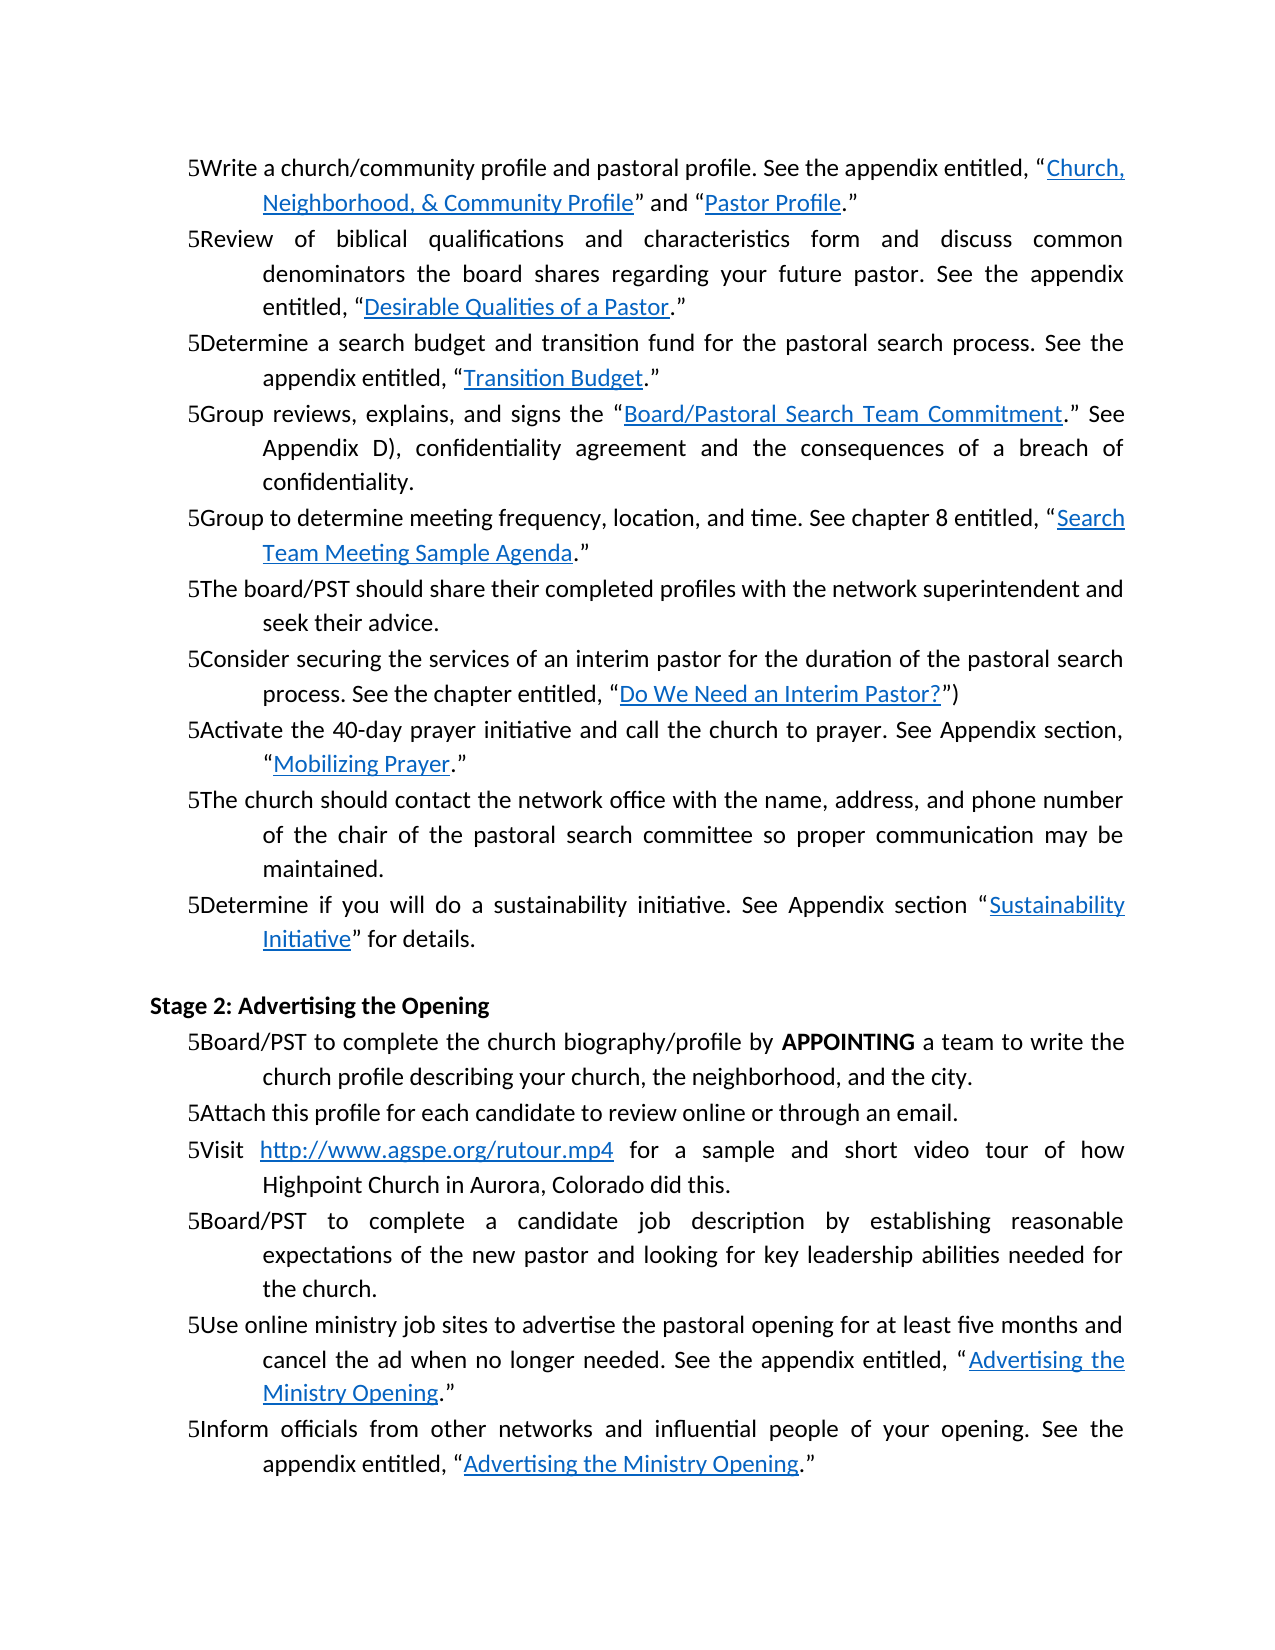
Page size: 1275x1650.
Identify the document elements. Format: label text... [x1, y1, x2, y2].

text Review of biblical qualifications and characteristics form and discuss common denominators the board shares regarding your future pastor. See the appendix entitled, “Desirable Qualities of a Pastor.” [187, 221, 1125, 322]
text Board/PST to complete a candidate job description by establishing reasonable expectations of the new pastor and looking for key leadership abilities needed for the church. [187, 1203, 1125, 1304]
text Write a church/community profile and pastoral profile. See the appendix entitled, “Church, Neighborhood, & Community Profile” and “Pastor Profile.” [187, 150, 1125, 218]
text Stage 2: Advertising the Opening [150, 990, 1125, 1021]
text Activate the 40-day prayer initiative and call the church to prayer. See Appendix section, “Mobilizing Prayer.” [187, 711, 1125, 779]
text Use online ministry job sites to advertise the pastoral opening for at least five months and cancel the ad when no longer needed. See the appendix entitled, “Advertising the Ministry Opening.” [187, 1307, 1125, 1408]
text The church should contact the network office with the name, address, and phone number of the chair of the pastoral search committee so proper communication may be maintained. [187, 782, 1125, 883]
text Consider securing the services of an interim pastor for the duration of the pastoral search process. See the chapter entitled, “Do We Need an Interim Pastor?”) [187, 641, 1125, 708]
text Group reviews, explains, and signs the “Board/Pastoral Search Team Commitment.” See Appendix D), confidentiality agreement and the consequences of a breach of confidentiality. [187, 395, 1125, 497]
text Determine if you will do a sustainability initiative. See Appendix section “Sustainability Initiative” for details. [187, 886, 1125, 954]
text Inform officials from other networks and influential people of your opening. See the appendix entitled, “Advertising the Ministry Opening.” [187, 1411, 1125, 1478]
text The board/PST should share their completed profiles with the network superintendent and seek their advice. [187, 570, 1125, 638]
text Determine a search budget and transition fund for the pastoral search process. See the appendix entitled, “Transition Budget.” [187, 325, 1125, 392]
text Visit http://www.agspe.org/rutour.mp4 for a sample and short video tour of how Highpoint Church in Aurora, Colorado did this. [187, 1132, 1125, 1199]
text Board/PST to complete the church biography/profile by APPOINTING a team to write the church profile describing your church, the neighborhood, and the city. [187, 1024, 1125, 1092]
text Group to determine meeting frequency, location, and time. See chapter 8 entitled, “Search Team Meeting Sample Agenda.” [187, 499, 1125, 567]
text Attach this profile for each candidate to review online or through an email. [187, 1094, 1125, 1129]
